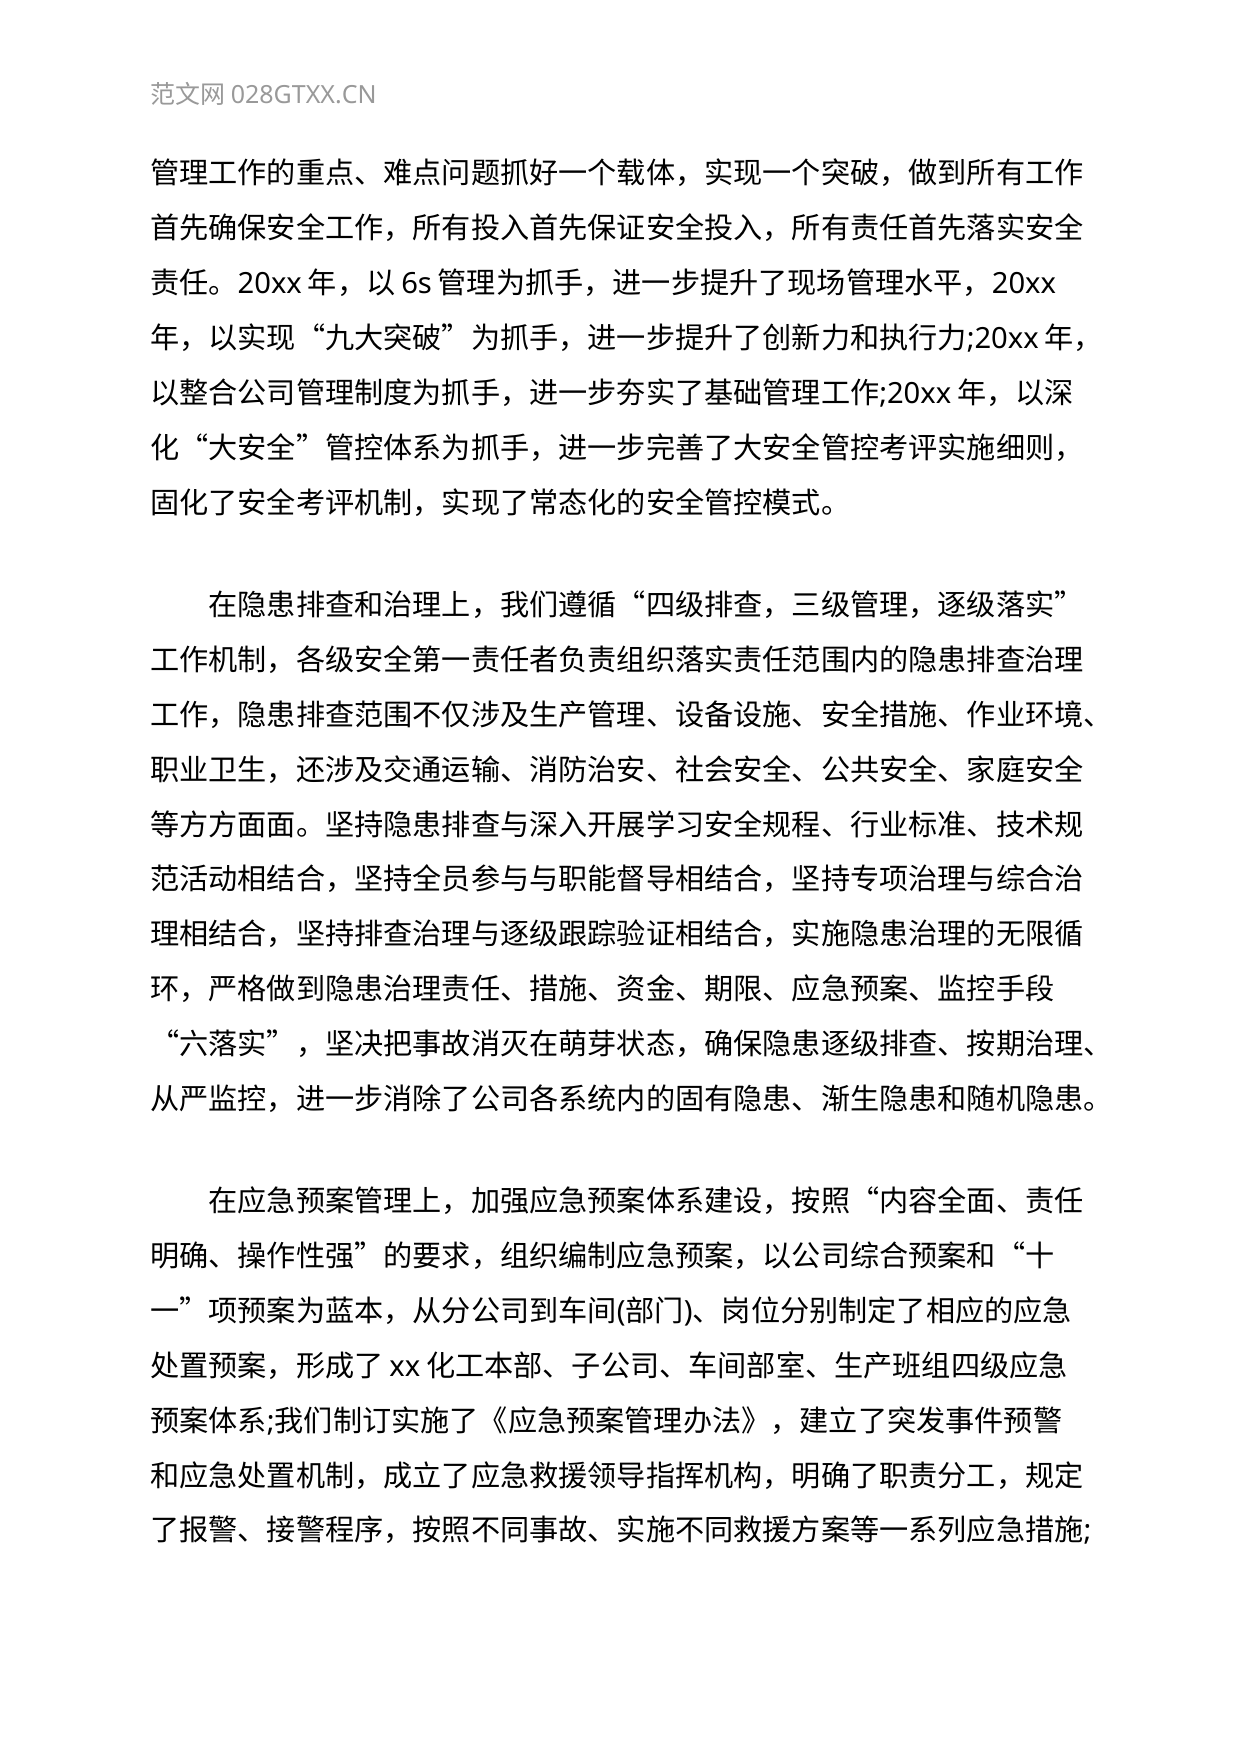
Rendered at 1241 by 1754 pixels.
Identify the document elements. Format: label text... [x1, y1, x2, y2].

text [150, 1177, 1090, 1549]
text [150, 150, 1090, 522]
text 在隐患排查和治理上，我们遵循“四级排查，三级管理，逐级落实”工作机制，各级安全第一责任者负责组织落实责任范围内的隐患排查治理工作，隐患排查范围不仅涉及生产管理、设备设施、安全措施、作业环境、职业卫生，还涉及交通运输、消防治安、社会安全、公共安全、家庭安全等方方面面。坚持隐患排查与深入开展学习安全规程、行业标准、技术规范活动相结合，坚持全员参与与职能督导相结合，坚持专项治理与综合治理相结合，坚持排查治理与逐级跟踪验证相结合，实施隐患治理的无限循环，严格做到隐患治理责任、措施、资金、期限、应急预案、监控手段“六落实”，坚决把事故消灭在萌芽状态，确保隐患逐级排查、按期治理、从严监控，进一步消除了公司各系统内的固有隐患、渐生隐患和随机隐患。 [150, 581, 1090, 1118]
